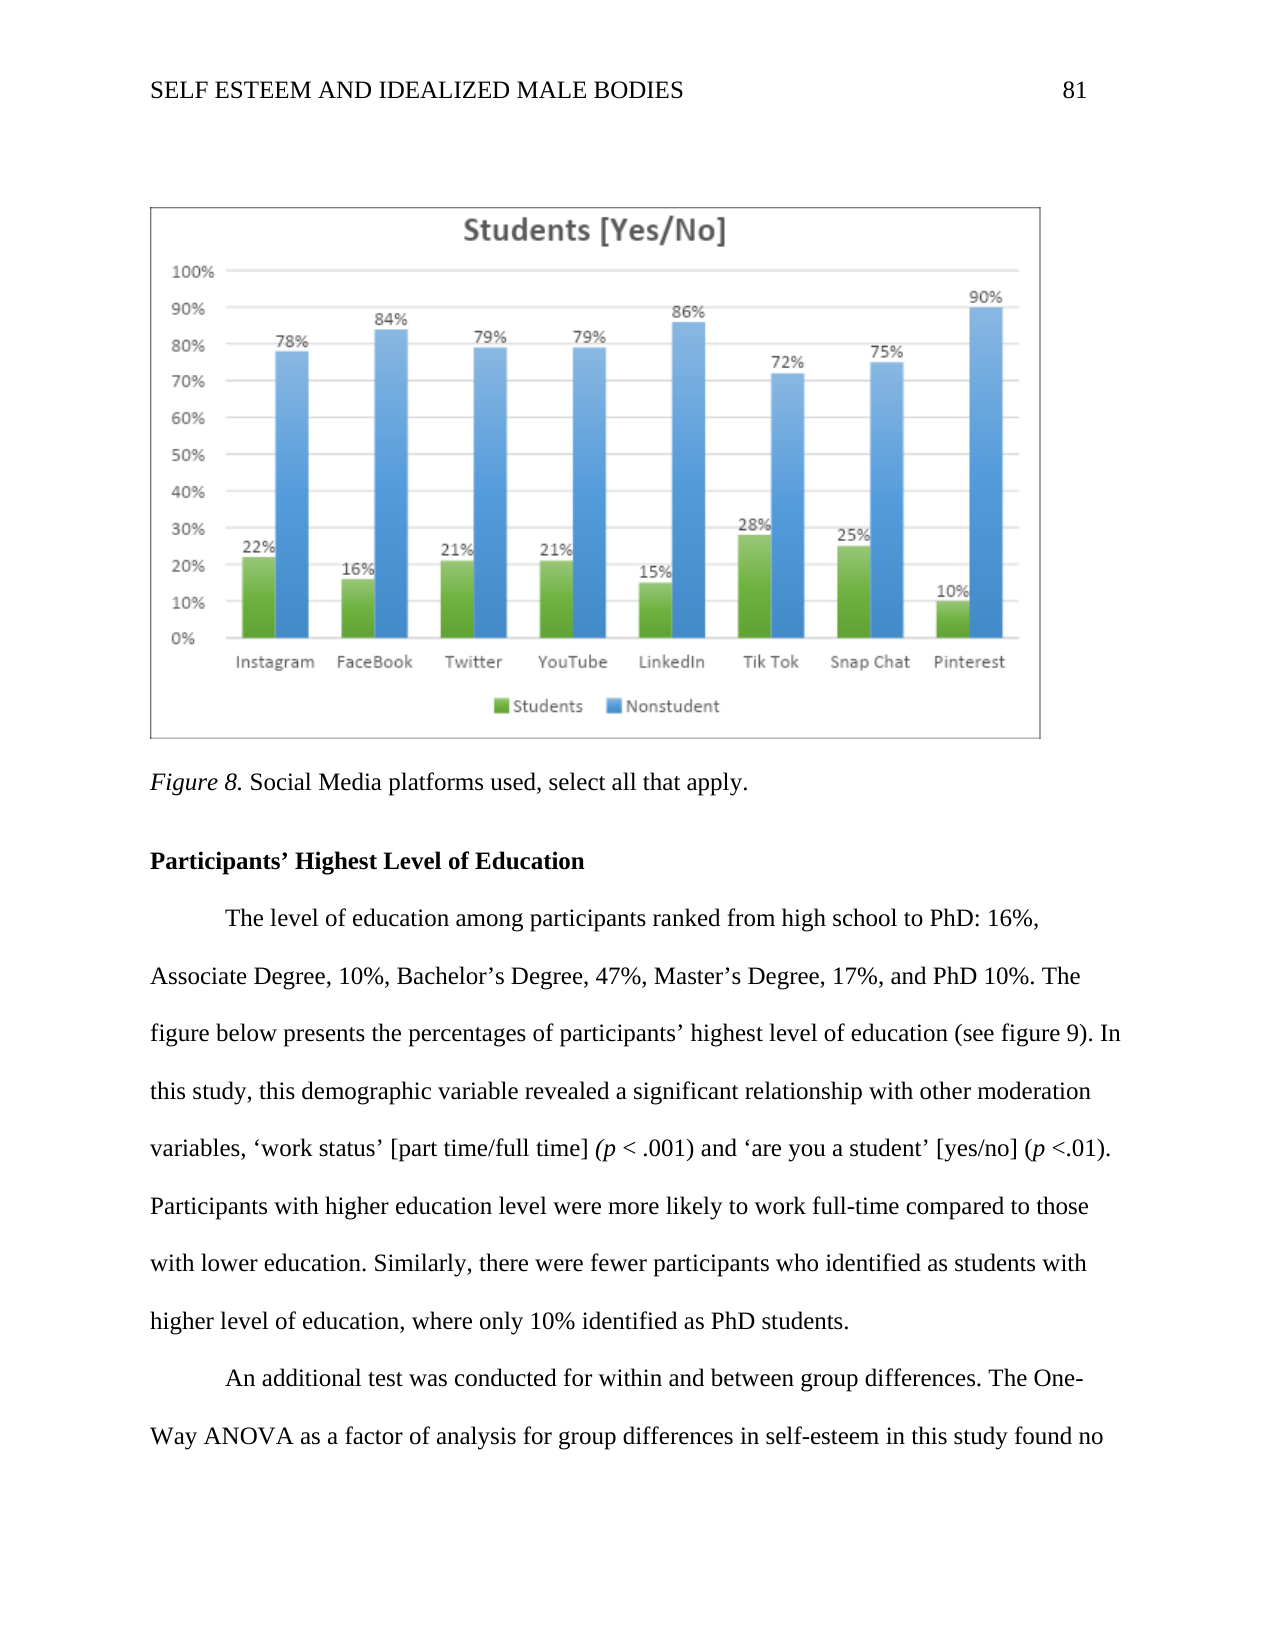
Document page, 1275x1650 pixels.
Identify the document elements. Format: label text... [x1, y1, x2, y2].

subtitle Participants’ Highest Level of Education [150, 846, 1125, 903]
text The level of education among participants ranked from high school to PhD: 16%, Associate Degree, 10%, Bachelor’s Degree, 47%, Master’s Degree, 17%, and PhD 10%. The figure below presents the percentages of participants’ highest level of education (see figure 9). In this study, this demographic variable revealed a significant relationship with other moderation variables, ‘work status’ [part time/full time] (p < .001) and ‘are you a student’ [yes/no] (p <.01). Participants with higher education level were more likely to work full-time compared to those with lower education. Similarly, there were fewer participants who identified as students with higher level of education, where only 10% identified as PhD students. [150, 903, 1125, 1334]
picture [150, 207, 1041, 739]
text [150, 1363, 1125, 1449]
text Figure 8. Social Media platforms used, select all that apply. [150, 767, 1125, 796]
